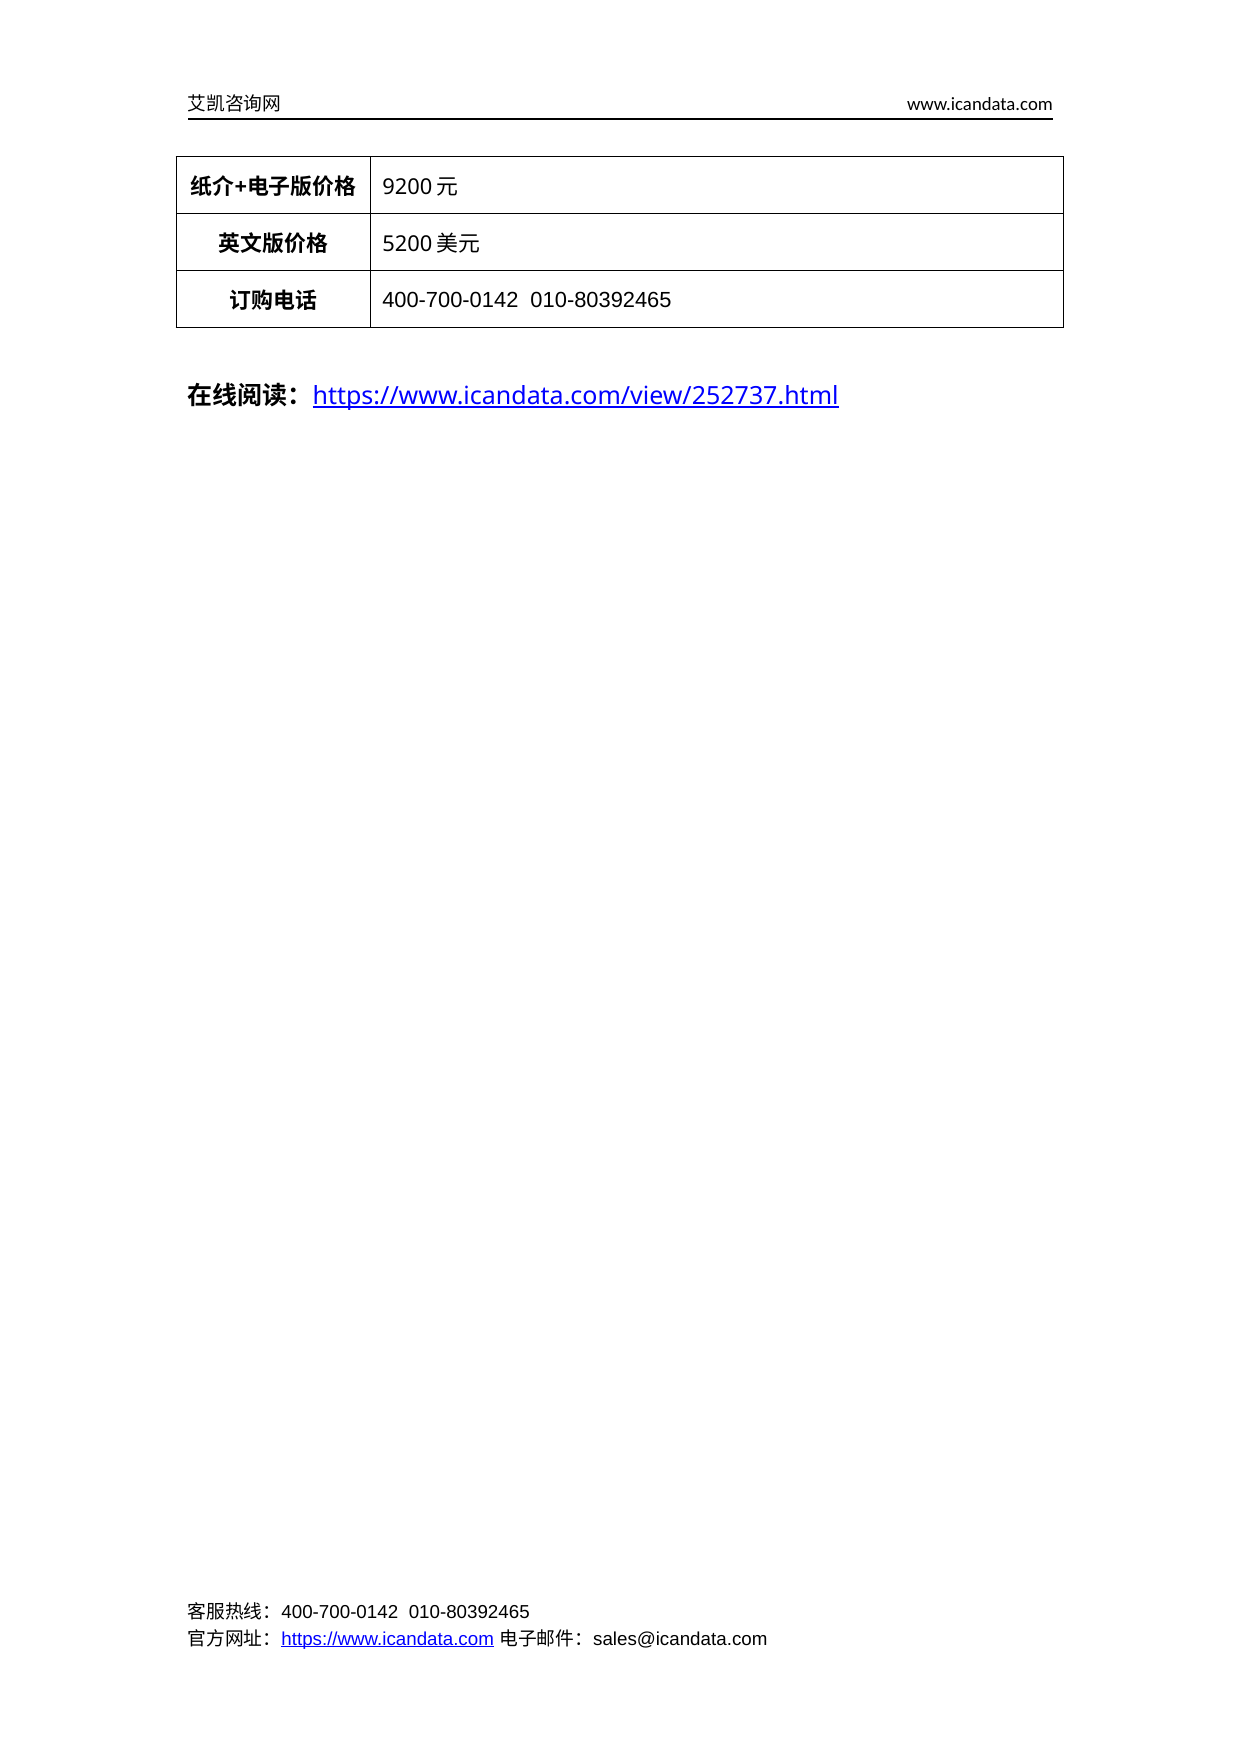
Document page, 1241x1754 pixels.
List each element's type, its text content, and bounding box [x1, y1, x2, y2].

table_cell 英文版价格 [177, 214, 370, 270]
text 在线阅读：https://www.icandata.com/view/252737.html [187, 361, 1053, 426]
table_cell 9200元 [371, 157, 1063, 213]
table_cell 400-700-0142 010-80392465 [371, 271, 1063, 327]
table_cell 5200美元 [371, 214, 1063, 270]
table_cell 订购电话 [177, 271, 370, 327]
table_cell 纸介+电子版价格 [177, 157, 370, 213]
